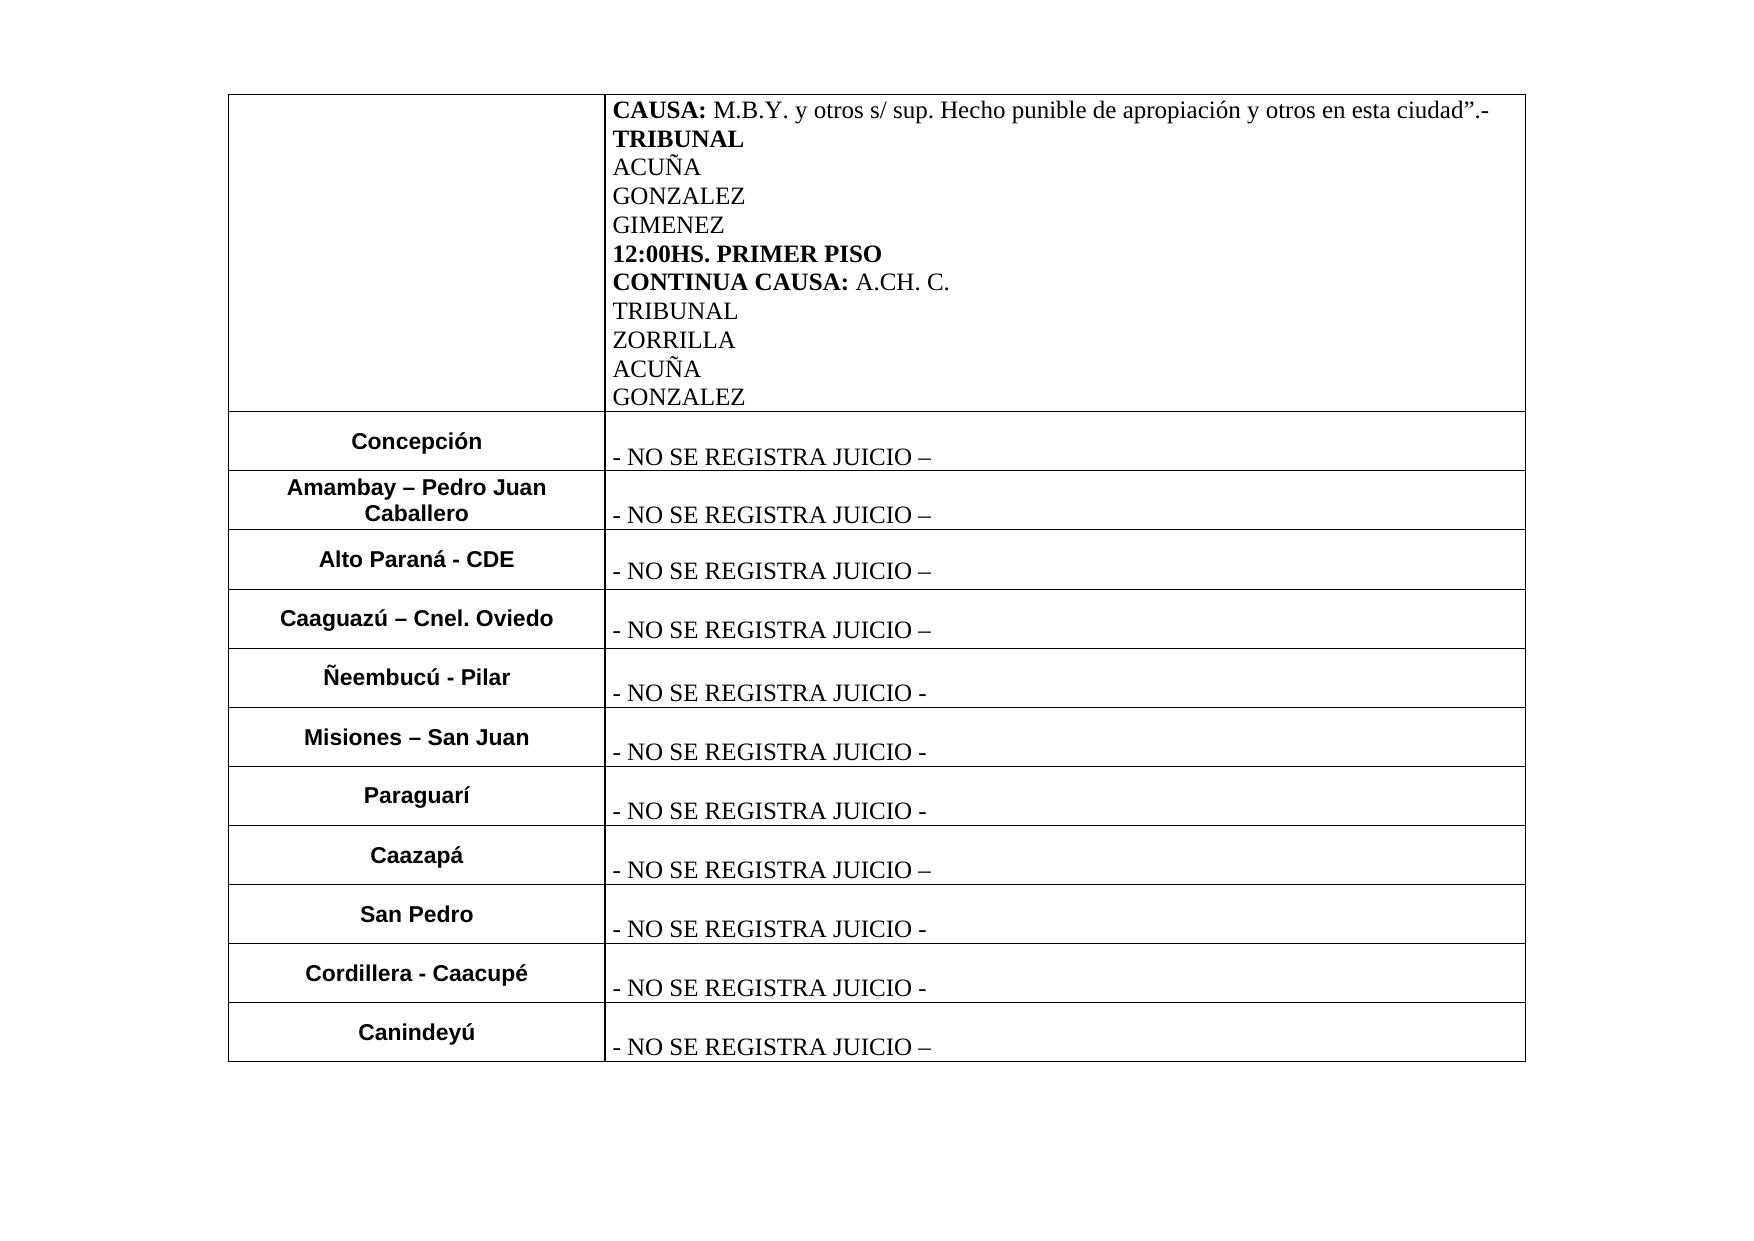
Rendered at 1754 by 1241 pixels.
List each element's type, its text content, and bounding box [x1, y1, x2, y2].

table_cell - NO SE REGISTRA JUICIO - [606, 767, 1525, 825]
table_cell Alto Paraná - CDE [229, 530, 604, 588]
table_cell Caaguazú – Cnel. Oviedo [229, 590, 604, 647]
table_cell - NO SE REGISTRA JUICIO – [606, 471, 1525, 529]
table_cell Caazapá [229, 826, 604, 884]
table_cell - NO SE REGISTRA JUICIO – [606, 530, 1525, 588]
table_cell Amambay – Pedro Juan Caballero [229, 471, 604, 529]
table_cell Cordillera - Caacupé [229, 944, 604, 1002]
table_cell San Pedro [229, 885, 604, 943]
table_cell Paraguarí [229, 767, 604, 825]
table_cell - NO SE REGISTRA JUICIO - [606, 944, 1525, 1002]
table_cell - NO SE REGISTRA JUICIO - [606, 649, 1525, 707]
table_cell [229, 95, 604, 411]
table_cell - NO SE REGISTRA JUICIO – [606, 826, 1525, 884]
table_cell - NO SE REGISTRA JUICIO - [606, 708, 1525, 766]
table_cell - NO SE REGISTRA JUICIO - [606, 885, 1525, 943]
table_cell - NO SE REGISTRA JUICIO – [606, 412, 1525, 470]
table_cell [606, 95, 1525, 411]
table_cell Misiones – San Juan [229, 708, 604, 766]
table_cell - NO SE REGISTRA JUICIO – [606, 1003, 1525, 1061]
table_cell Canindeyú [229, 1003, 604, 1061]
table_cell Concepción [229, 412, 604, 470]
table_cell Ñeembucú - Pilar [229, 649, 604, 707]
table_cell - NO SE REGISTRA JUICIO – [606, 590, 1525, 647]
